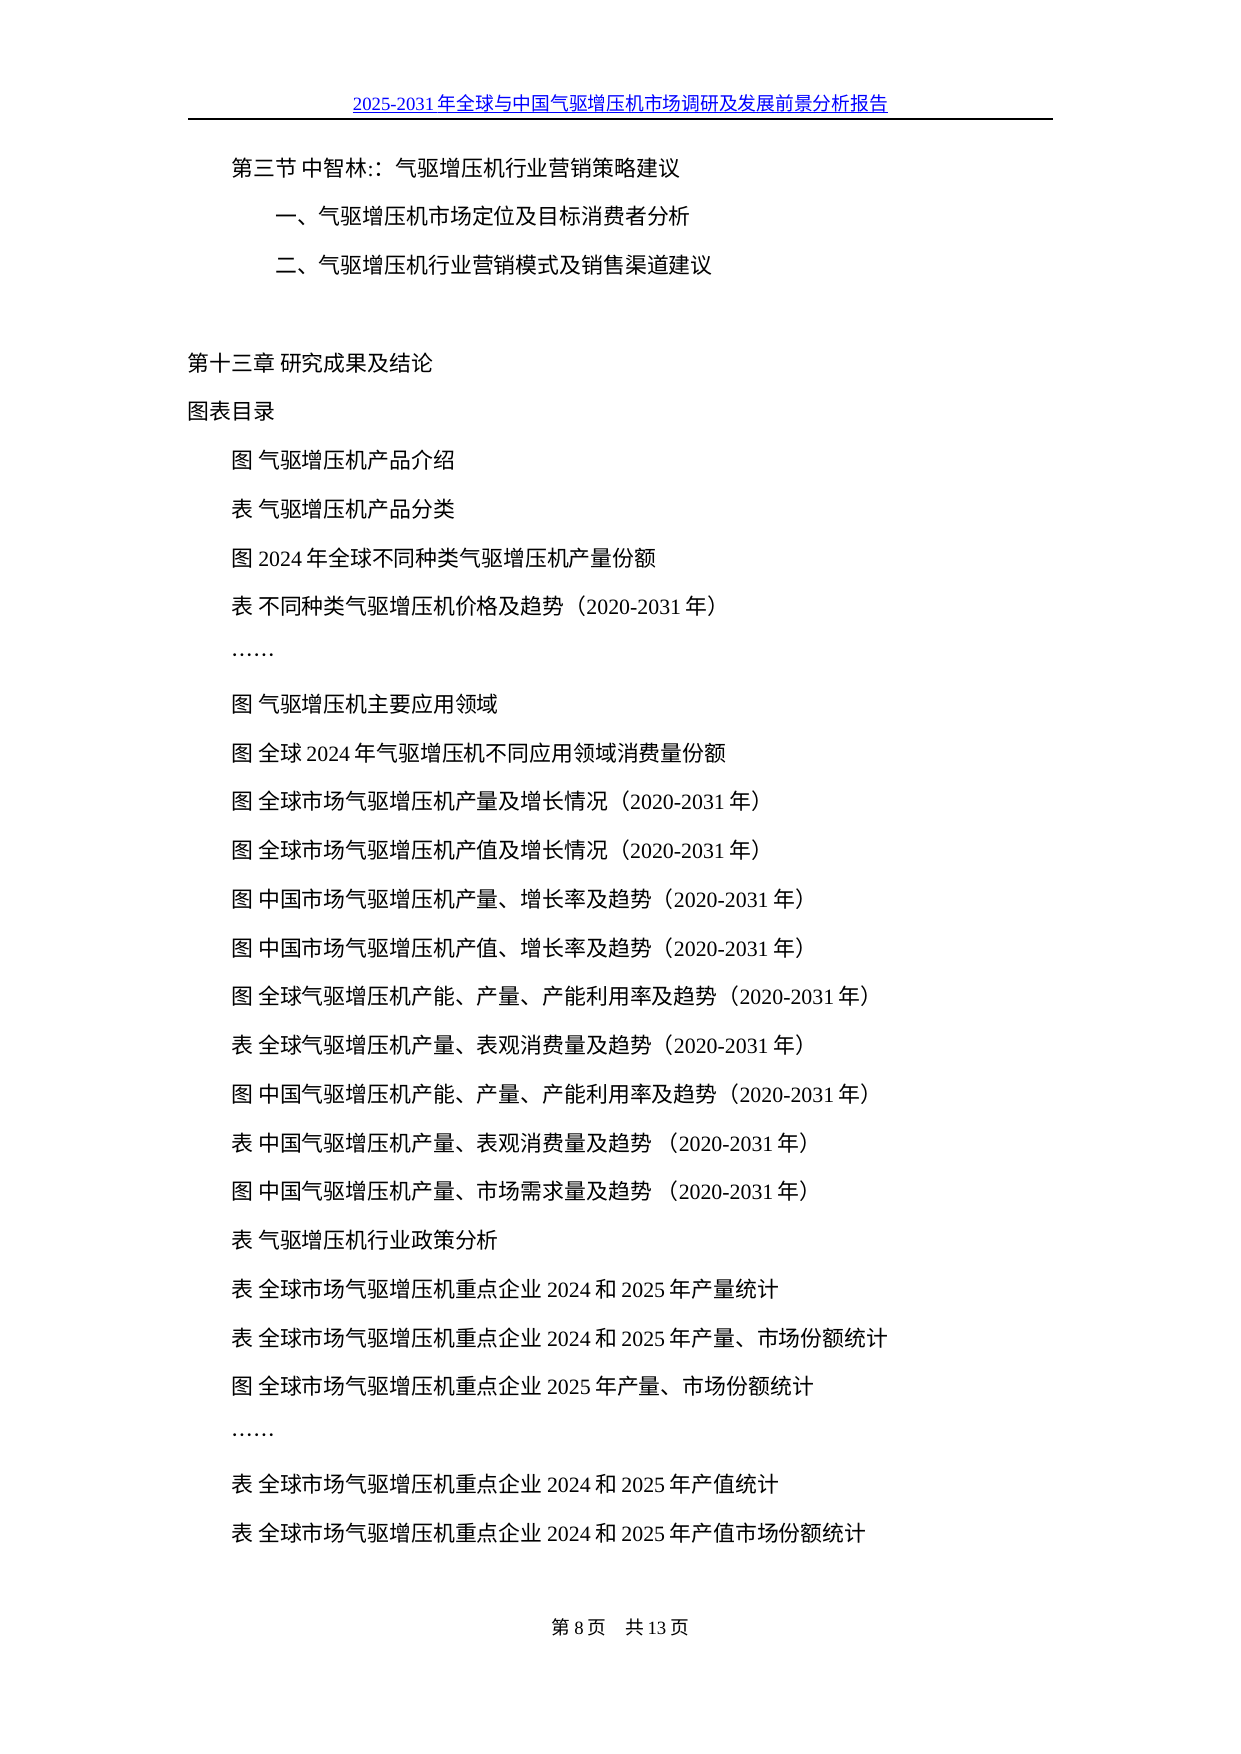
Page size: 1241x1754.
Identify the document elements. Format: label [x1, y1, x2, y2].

text [187, 150, 1053, 1548]
